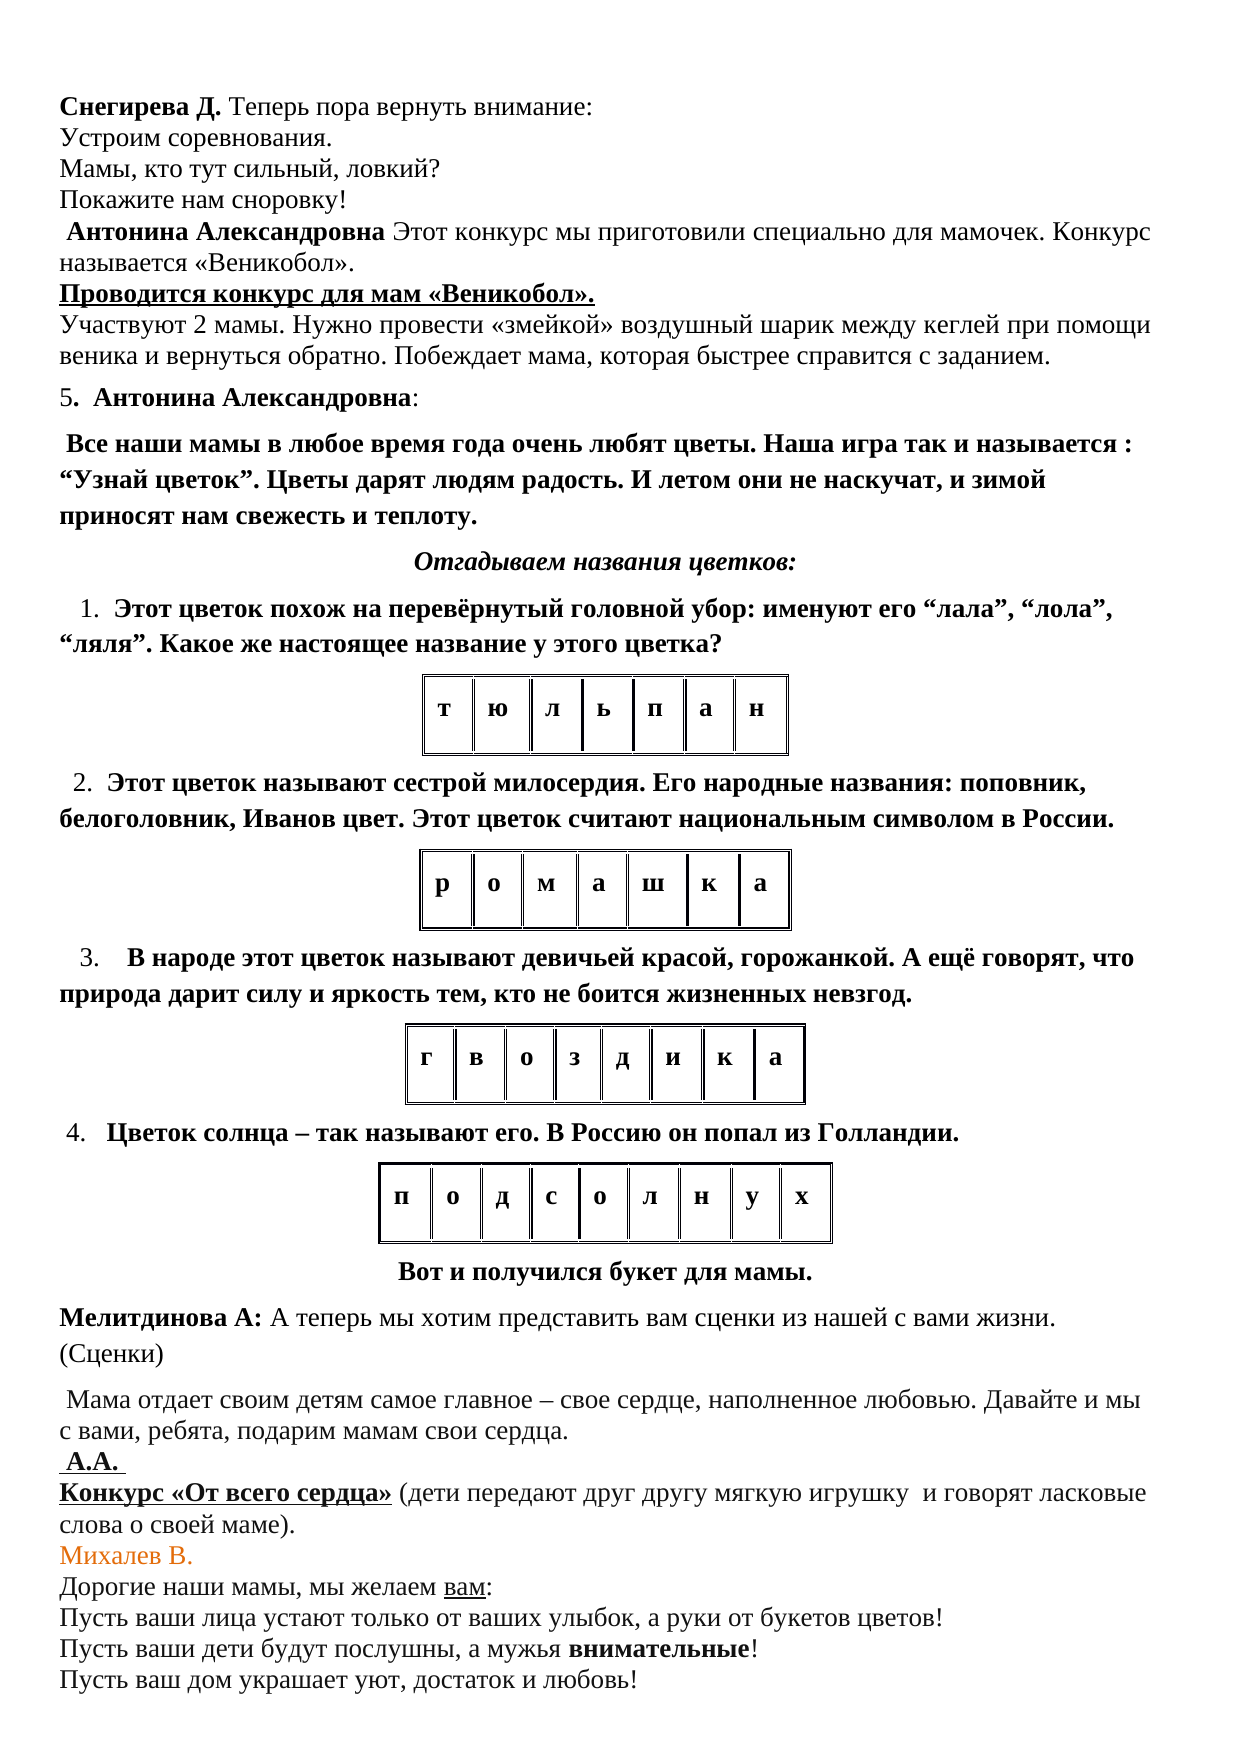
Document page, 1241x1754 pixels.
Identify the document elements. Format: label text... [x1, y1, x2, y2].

table_header о [579, 1165, 628, 1241]
text Снегирева Д. Теперь пора вернуть внимание: [59, 90, 1152, 121]
table_header ь [582, 675, 633, 752]
table_header д [602, 1025, 651, 1102]
text Конкурс «От всего сердца» (дети передают друг другу мягкую игрушку и говорят ласковые слова о своей маме). [59, 1477, 1152, 1539]
table_header с [531, 1164, 579, 1241]
text Мамы, кто тут сильный, ловкий? [59, 152, 1152, 184]
text Пусть ваш дом украшает уют, достаток и любовь! [59, 1663, 1152, 1694]
text Дорогие наши мамы, мы желаем вам: [59, 1570, 1152, 1601]
table_header н [735, 677, 786, 752]
text А.А. [59, 1445, 1152, 1477]
table_header д [481, 1164, 531, 1241]
table_header в [455, 1027, 506, 1102]
table_header л [629, 1165, 680, 1241]
table_header т [425, 677, 473, 752]
table_header к [687, 852, 739, 927]
table_header о [432, 1165, 481, 1241]
table_header р [423, 850, 473, 927]
table_header п [381, 1165, 432, 1241]
text 1. Этот цветок похож на перевёрнутый головной убор: именуют его “лала”, “лола”, “ляля”. Какое же настоящее название у этого цветка? [59, 592, 1152, 658]
text 5. Антонина Александровна: [59, 381, 1152, 412]
table_header а [685, 677, 734, 752]
table_header о [473, 852, 523, 927]
table_header о [506, 1025, 555, 1102]
text Пусть ваши лица устают только от ваших улыбок, а руки от букетов цветов! [59, 1601, 1152, 1632]
table_header а [739, 852, 788, 927]
table_header ш [628, 852, 687, 927]
text Мама отдает своим детям самое главное – свое сердце, наполненное любовью. Давайте и мы с вами, ребята, подарим мамам свои сердца. [59, 1383, 1152, 1445]
text Антонина Александровна Этот конкурс мы приготовили специально для мамочек. Конкурс называется «Веникобол». [59, 215, 1152, 277]
table_header ю [474, 675, 531, 752]
table_header г [408, 1025, 455, 1102]
text Михалев В. [59, 1539, 1152, 1570]
table_header а [578, 852, 627, 927]
text Мелитдинова А: А теперь мы хотим представить вам сценки из нашей с вами жизни. (Сценки) [59, 1301, 1152, 1368]
table_header п [633, 675, 685, 752]
text 2. Этот цветок называют сестрой милосердия. Его народные названия: поповник, белоголовник, Иванов цвет. Этот цветок считают национальным символом в России. [59, 766, 1152, 833]
table_header к [703, 1027, 754, 1102]
text Участвуют 2 мамы. Нужно провести «змейкой» воздушный шарик между кеглей при помощи веника и вернуться обратно. Побеждает мама, которая быстрее справится с заданием. [59, 308, 1152, 371]
table_header х [781, 1165, 830, 1241]
table_header и [651, 1025, 703, 1102]
table_header л [531, 677, 582, 752]
text Все наши мамы в любое время года очень любят цветы. Наша игра так и называется : “Узнай цветок”. Цветы дарят людям радость. И летом они не наскучат, и зимой приносят нам свежесть и теплоту. [59, 427, 1152, 530]
text Отгадываем названия цветков: [59, 545, 1152, 576]
text Покажите нам сноровку! [59, 184, 1152, 215]
text Вот и получился букет для мамы. [59, 1255, 1152, 1286]
table_header з [555, 1027, 602, 1102]
text Проводится конкурс для мам «Веникобол». [59, 277, 1152, 308]
text 4. Цветок солнца – так называют его. В Россию он попал из Голландии. [59, 1116, 1152, 1147]
table_header м [523, 852, 578, 927]
text Пусть ваши дети будут послушны, а мужья внимательные! [59, 1632, 1152, 1663]
table_header у [731, 1165, 781, 1241]
text Устроим соревнования. [59, 121, 1152, 152]
text 3. В народе этот цветок называют девичьей красой, горожанкой. А ещё говорят, что природа дарит силу и яркость тем, кто не боится жизненных невзгод. [59, 941, 1152, 1008]
table_header н [680, 1165, 731, 1241]
table_header а [754, 1027, 803, 1102]
